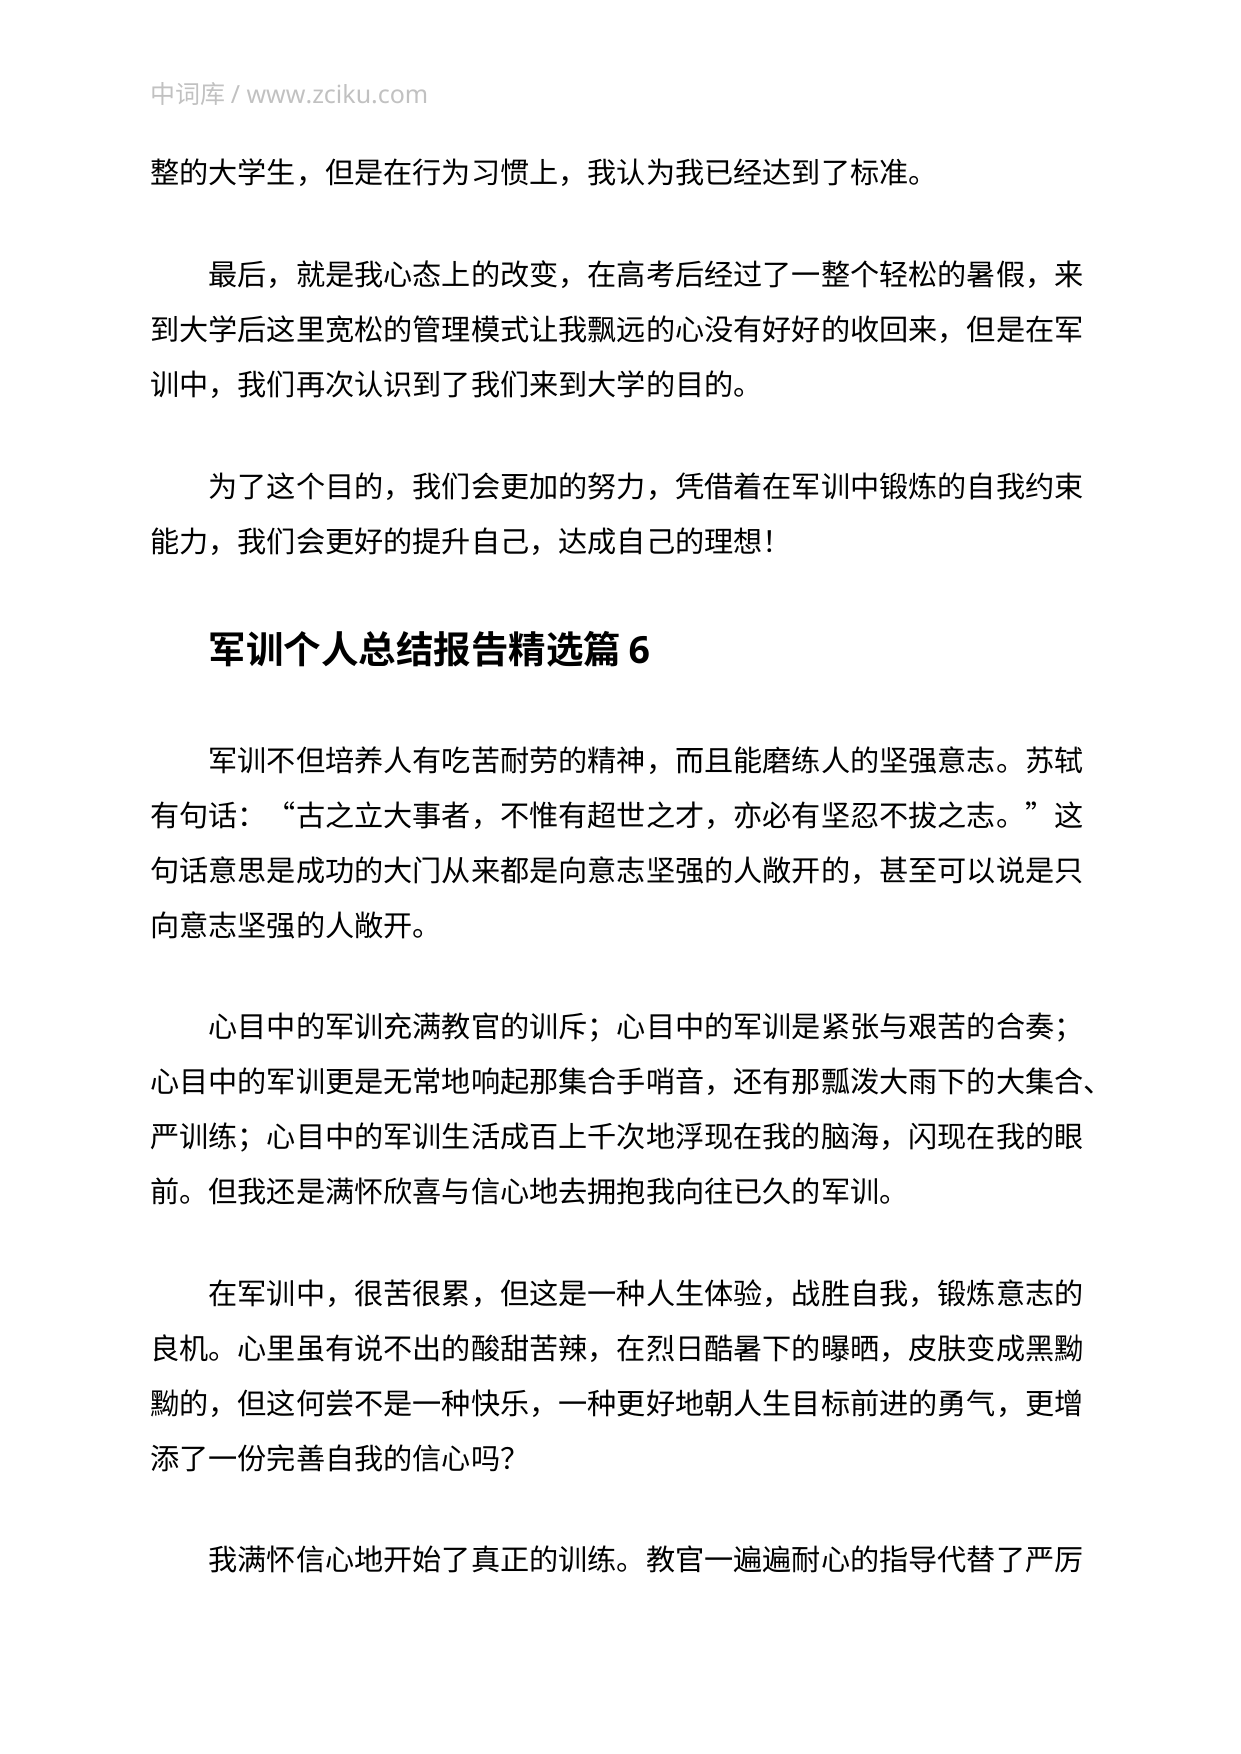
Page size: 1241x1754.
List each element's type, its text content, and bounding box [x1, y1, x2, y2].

text 最后，就是我心态上的改变，在高考后经过了一整个轻松的暑假，来到大学后这里宽松的管理模式让我飘远的心没有好好的收回来，但是在军训中，我们再次认识到了我们来到大学的目的。 [150, 252, 1090, 404]
text 为了这个目的，我们会更加的努力，凭借着在军训中锻炼的自我约束能力，我们会更好的提升自己，达成自己的理想！ [150, 463, 1090, 561]
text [150, 1537, 1090, 1579]
text 军训个人总结报告精选篇6 [150, 620, 1090, 674]
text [150, 150, 1090, 192]
text 军训不但培养人有吃苦耐劳的精神，而且能磨练人的坚强意志。苏轼有句话：“古之立大事者，不惟有超世之才，亦必有坚忍不拔之志。”这句话意思是成功的大门从来都是向意志坚强的人敞开的，甚至可以说是只向意志坚强的人敞开。 [150, 738, 1090, 944]
text 在军训中，很苦很累，但这是一种人生体验，战胜自我，锻炼意志的良机。心里虽有说不出的酸甜苦辣，在烈日酷暑下的曝晒，皮肤变成黑黝黝的，但这何尝不是一种快乐，一种更好地朝人生目标前进的勇气，更增添了一份完善自我的信心吗？ [150, 1271, 1090, 1477]
text 心目中的军训充满教官的训斥；心目中的军训是紧张与艰苦的合奏；心目中的军训更是无常地响起那集合手哨音，还有那瓢泼大雨下的大集合、严训练；心目中的军训生活成百上千次地浮现在我的脑海，闪现在我的眼前。但我还是满怀欣喜与信心地去拥抱我向往已久的军训。 [150, 1004, 1090, 1211]
